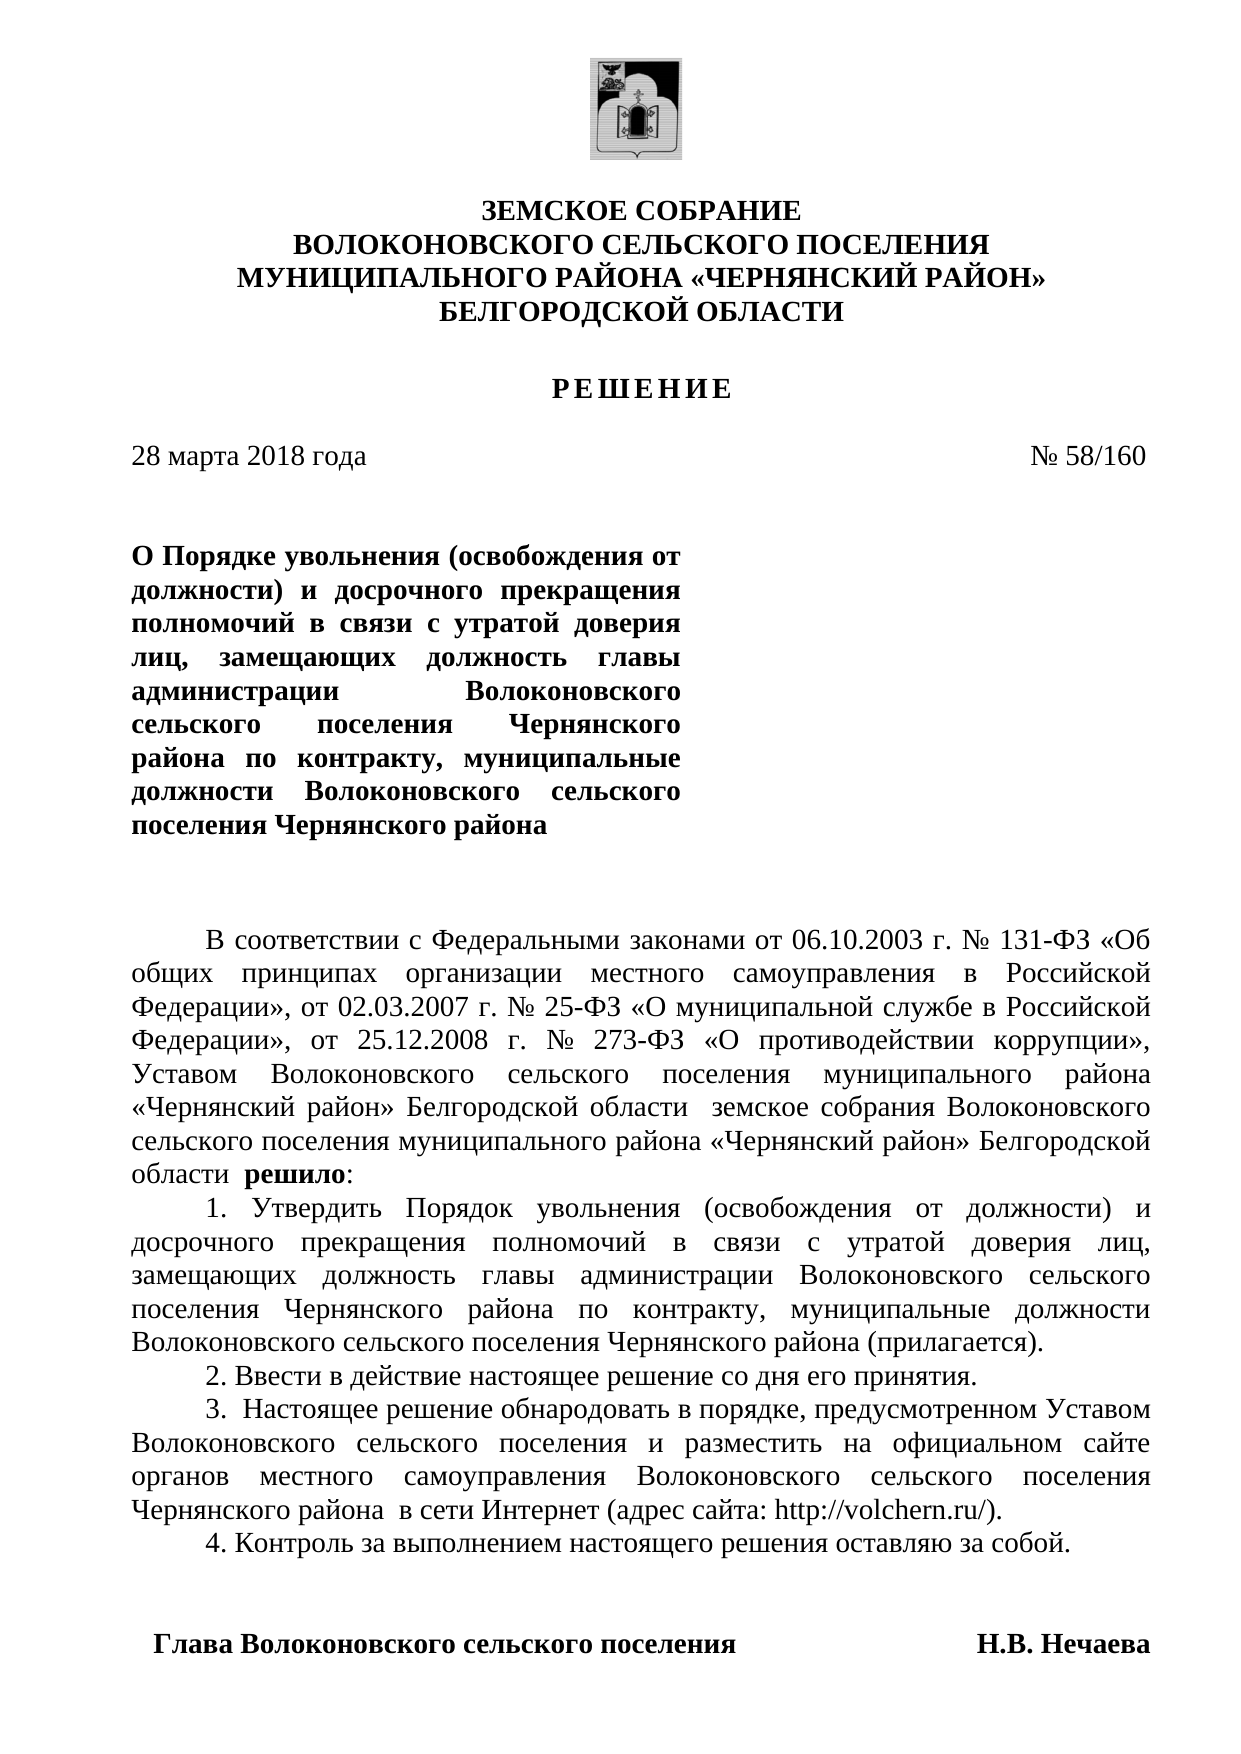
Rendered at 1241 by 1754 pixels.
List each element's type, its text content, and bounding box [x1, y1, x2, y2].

text ЗЕМСКОЕ СОБРАНИЕ [131, 193, 1152, 227]
text 4. Контроль за выполнением настоящего решения оставляю за собой. [131, 1526, 1152, 1559]
text 2. Ввести в действие настоящее решение со дня его принятия. [131, 1358, 1152, 1391]
text 1. Утвердить Порядок увольнения (освобождения от должности) и досрочного прекращения полномочий в связи с утратой доверия лиц, замещающих должность главы администрации Волоконовского сельского поселения Чернянского района по контракту, муниципальные должности Волоконовского сельского поселения Чернянского района (прилагается). [131, 1190, 1152, 1358]
text 3. Настоящее решение обнародовать в порядке, предусмотренном Уставом Волоконовского сельского поселения и разместить на официальном сайте органов местного самоуправления Волоконовского сельского поселения Чернянского района в сети Интернет (адрес сайта: http://volchern.ru/). [131, 1391, 1152, 1526]
text МУНИЦИПАЛЬНОГО РАЙОНА «ЧЕРНЯНСКИЙ РАЙОН» БЕЛГОРОДСКОЙ ОБЛАСТИ [131, 261, 1152, 328]
text Глава Волоконовского сельского поселения Н.В. Нечаева [131, 1626, 1152, 1660]
text В соответствии с Федеральными законами от 06.10.2003 г. № 131-ФЗ «Об общих принципах организации местного самоуправления в Российской Федерации», от 02.03.2007 г. № 25-ФЗ «О муниципальной службе в Российской Федерации», от 25.12.2008 г. № 273-ФЗ «О противодействии коррупции», Уставом Волоконовского сельского поселения муниципального района «Чернянский район» Белгородской области земское собрания Волоконовского сельского поселения муниципального района «Чернянский район» Белгородской области решило: [131, 922, 1152, 1190]
text решение [131, 371, 1152, 404]
table_header О Порядке увольнения (освобождения от должности) и досрочного прекращения полномочий в связи с утратой доверия лиц, замещающих должность главы администрации Волоконовского сельского поселения Чернянского района по контракту, муниципальные должности Волоконовского сельского поселения Чернянского района [120, 539, 692, 840]
text 28 марта 2018 года № 58/160 [131, 438, 1152, 471]
text ВОЛОКОНОВСКОГО СЕЛЬСКОГО ПОСЕЛЕНИЯ [131, 227, 1152, 261]
